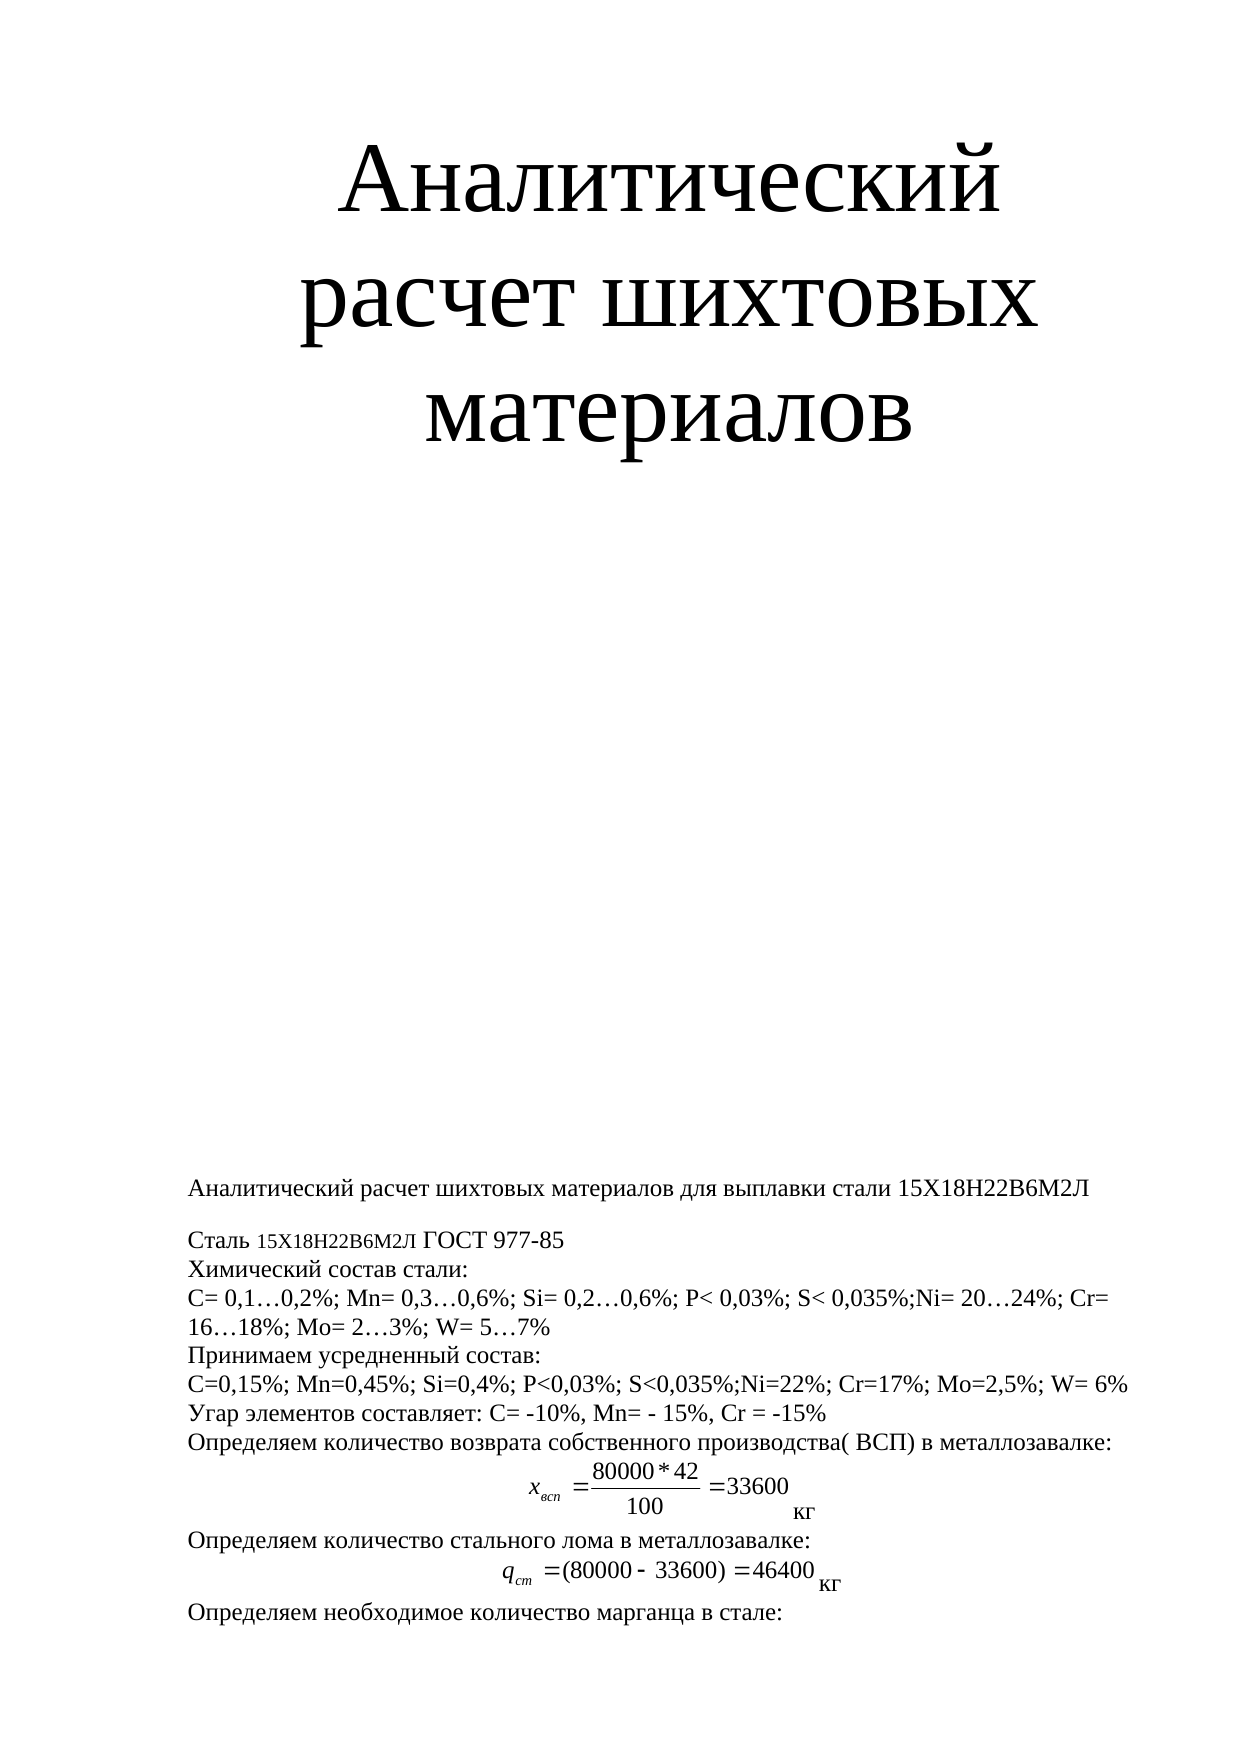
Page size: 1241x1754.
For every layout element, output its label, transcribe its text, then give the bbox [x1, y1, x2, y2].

text Определяем количество возврата собственного производства( ВСП) в металлозавалке: [187, 1427, 1152, 1455]
text кг [187, 1554, 1152, 1597]
subtitle расчет шихтовых [187, 233, 1152, 348]
subtitle Аналитический [187, 118, 1152, 233]
text Определяем необходимое количество марганца в стале: [187, 1597, 1152, 1626]
text Угар элементов составляет: С= -10%, Mn= - 15%, Cr = -15% [187, 1398, 1152, 1427]
text Сталь 15Х18Н22В6М2Л ГОСТ 977-85 [187, 1225, 1152, 1254]
text Определяем количество стального лома в металлозавалке: [187, 1525, 1152, 1554]
text кг [187, 1455, 1152, 1525]
text С= 0,1…0,2%; Mn= 0,3…0,6%; Si= 0,2…0,6%; P< 0,03%; S< 0,035%;Ni= 20…24%; Cr= 16…18%; Mo= 2…3%; W= 5…7% [187, 1283, 1152, 1340]
text С=0,15%; Mn=0,45%; Si=0,4%; P<0,03%; S<0,035%;Ni=22%; Cr=17%; Mo=2,5%; W= 6% [187, 1369, 1152, 1398]
subtitle Аналитический расчет шихтовых материалов для выплавки стали 15Х18Н22В6М2Л [187, 1173, 1152, 1201]
text Химический состав стали: [187, 1254, 1152, 1283]
text Принимаем усредненный состав: [187, 1340, 1152, 1369]
subtitle материалов [187, 348, 1152, 463]
